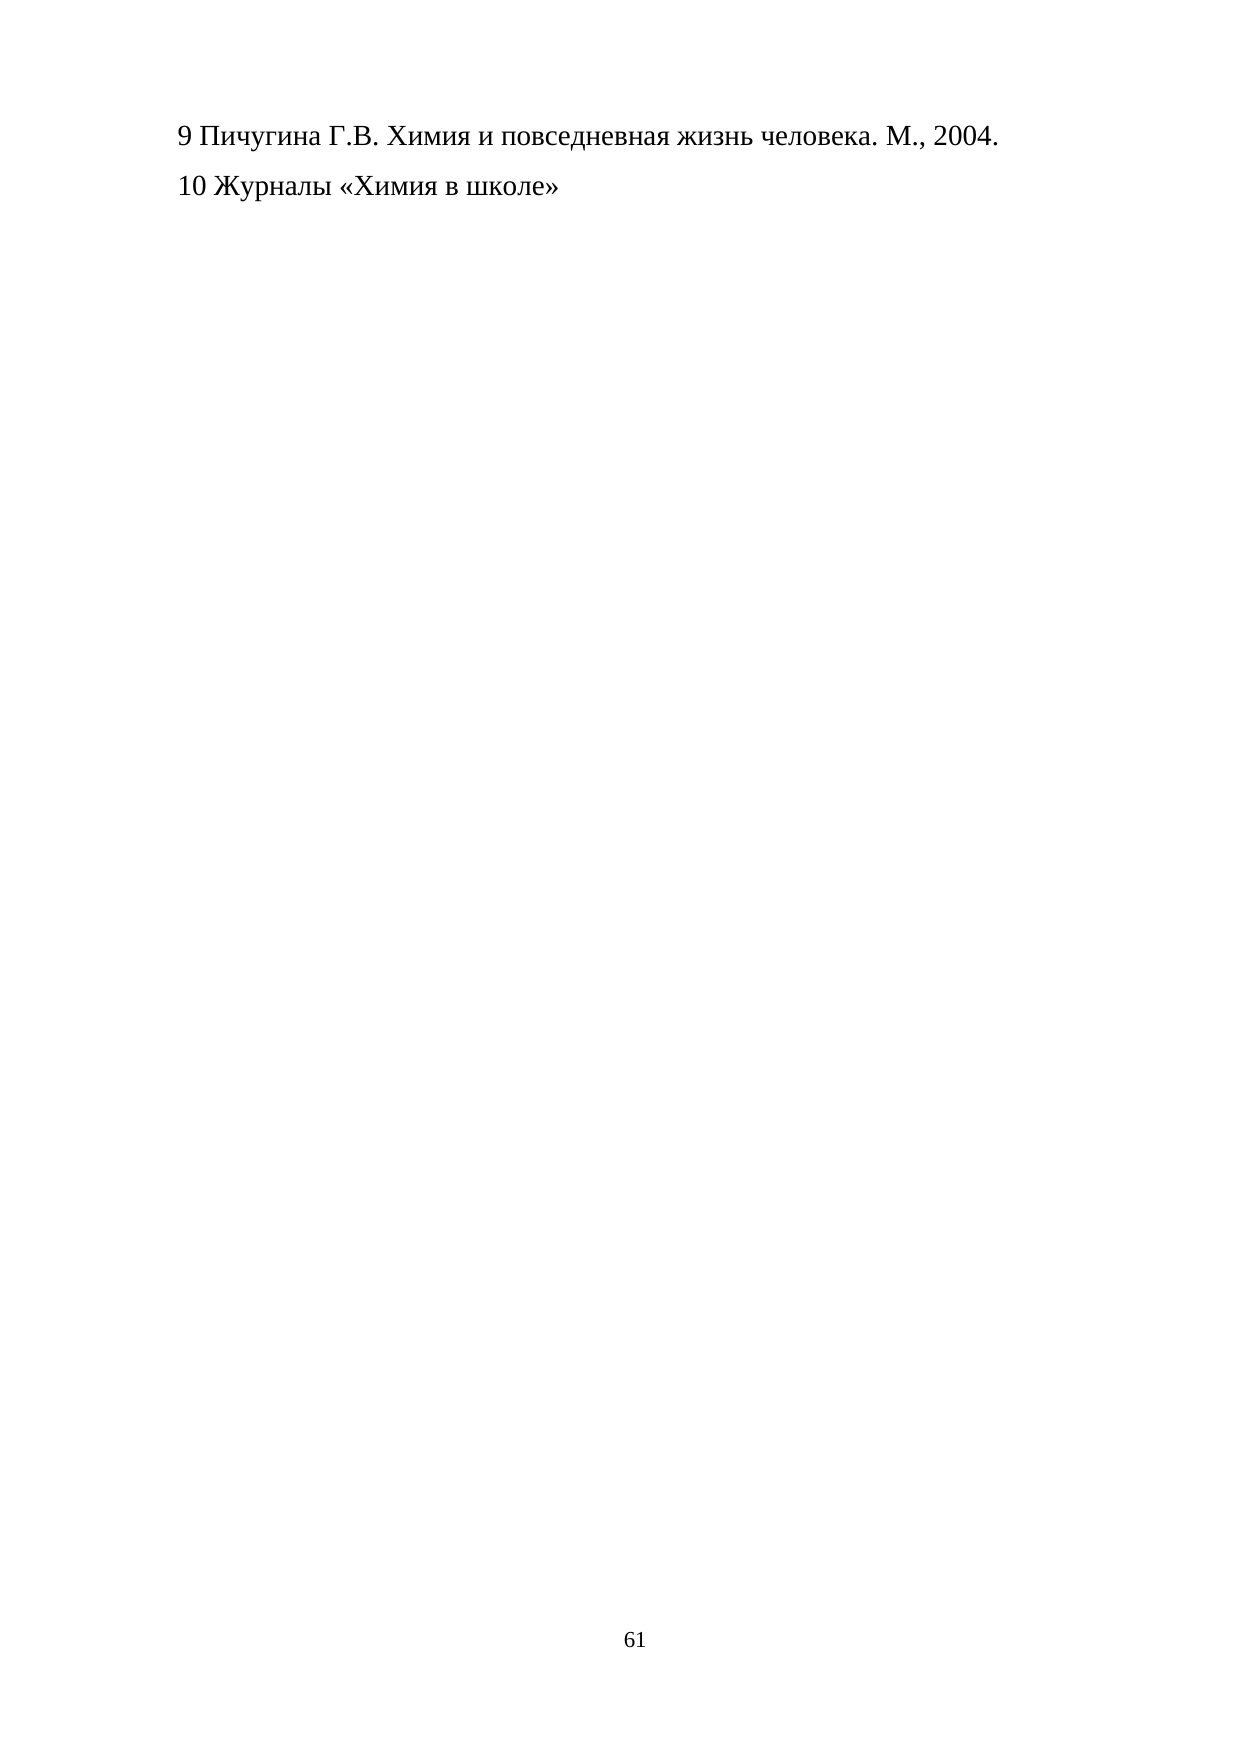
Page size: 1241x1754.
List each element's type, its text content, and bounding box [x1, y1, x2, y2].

text 10 Журналы «Химия в школе» [177, 168, 1152, 202]
text 9 Пичугина Г.В. Химия и повседневная жизнь человека. М., 2004. [177, 118, 1152, 152]
